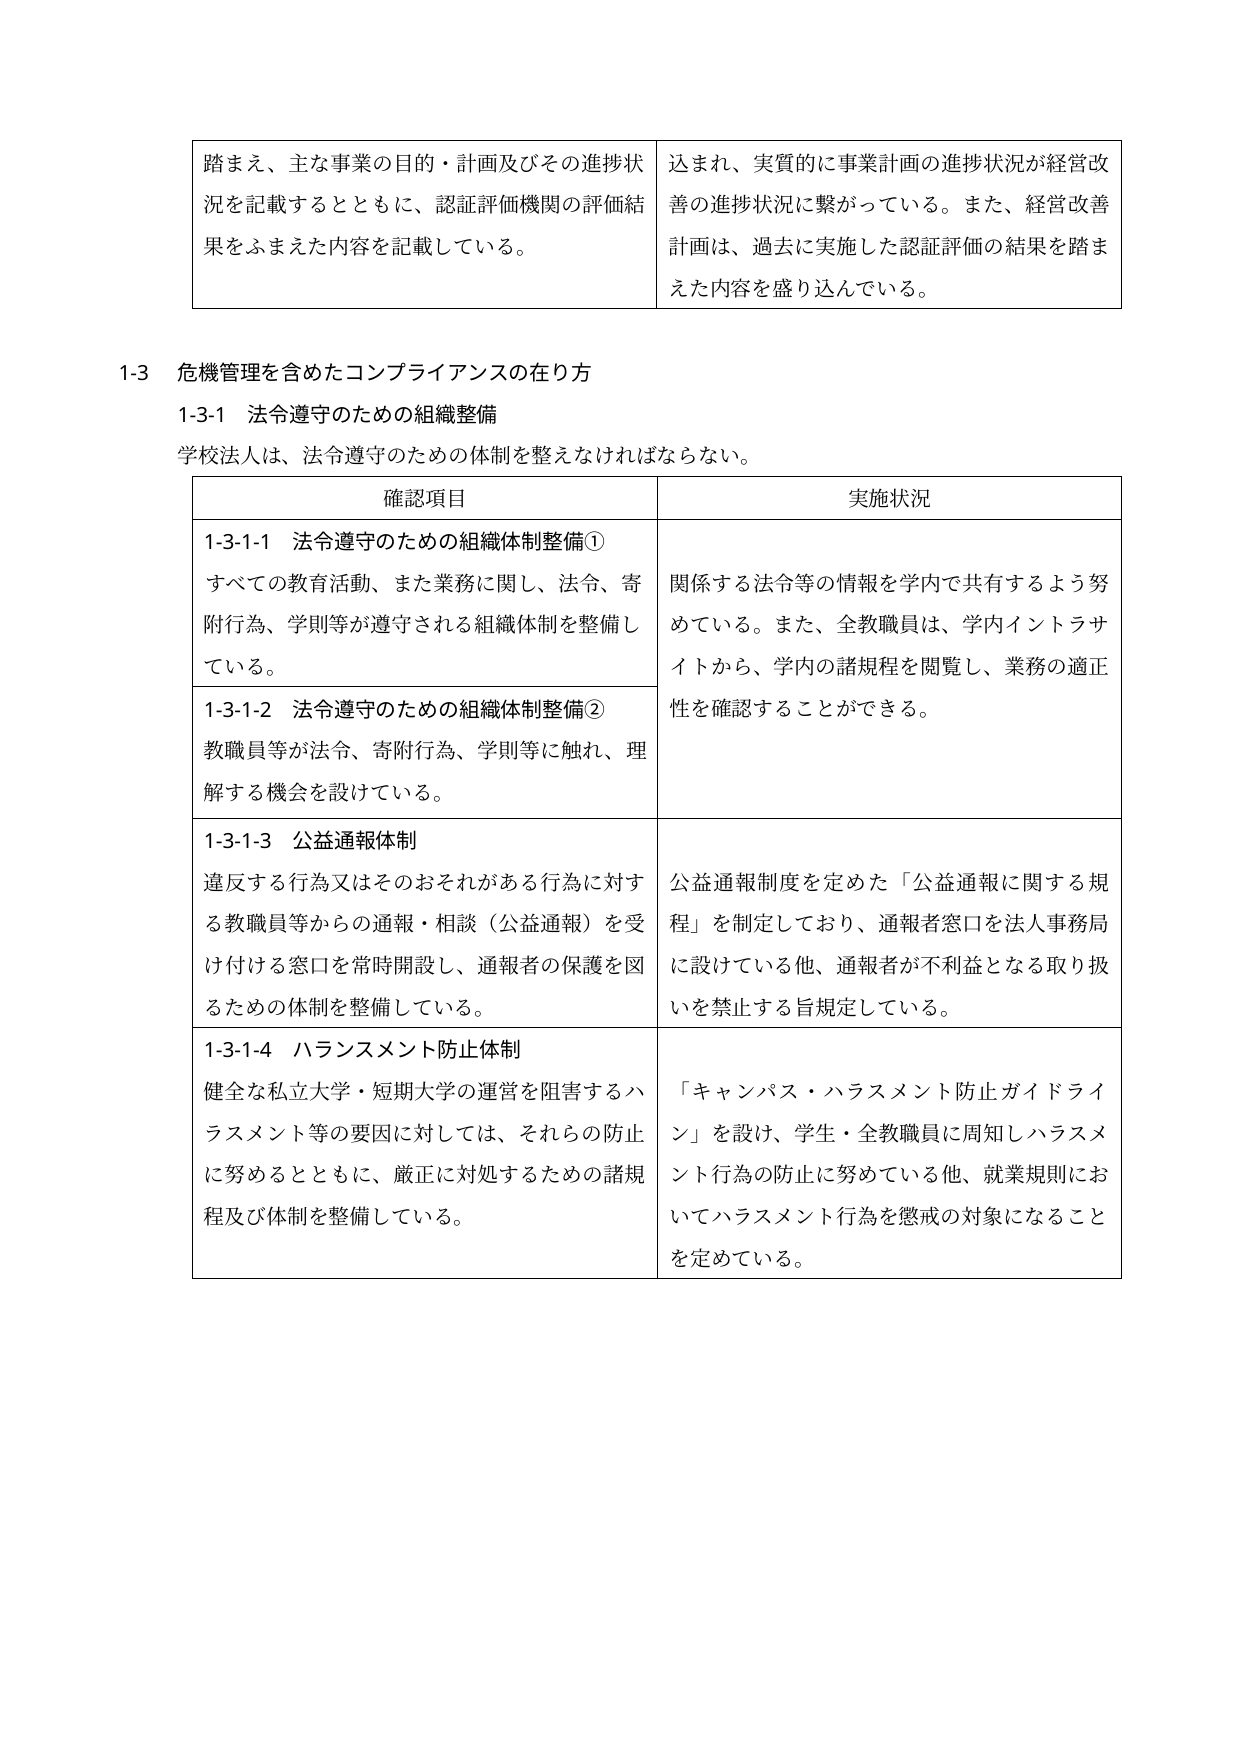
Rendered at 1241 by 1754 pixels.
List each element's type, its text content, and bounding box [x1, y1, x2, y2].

table_cell 1-3-1-3 公益通報体制 違反する行為又はそのおそれがある行為に対する教職員等からの通報・相談（公益通報）を受け付ける窓口を常時開設し、通報者の保護を図るための体制を整備している。 [193, 819, 657, 1027]
table_cell 関係する法令等の情報を学内で共有するよう努めている。また、全教職員は、学内イントラサイトから、学内の諸規程を閲覧し、業務の適正性を確認することができる。 [658, 520, 1121, 817]
table_header 確認項目 [193, 477, 657, 518]
table_cell 1-3-1-1 法令遵守のための組織体制整備① すべての教育活動、また業務に関し、法令、寄附行為、学則等が遵守される組織体制を整備している。 [193, 520, 657, 686]
text 1-3-1 法令遵守のための組織整備 [177, 392, 1122, 434]
text 1-3 危機管理を含めたコンプライアンスの在り方 [118, 351, 1122, 392]
table_cell 公益通報制度を定めた「公益通報に関する規程」を制定しており、通報者窓口を法人事務局に設けている他、通報者が不利益となる取り扱いを禁止する旨規定している。 [658, 819, 1121, 1027]
table_cell 1-3-1-4 ハランスメント防止体制 健全な私立大学・短期大学の運営を阻害するハラスメント等の要因に対しては、それらの防止に努めるとともに、厳正に対処するための諸規程及び体制を整備している。 [193, 1028, 657, 1278]
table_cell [193, 141, 656, 308]
table_cell 1-3-1-2 法令遵守のための組織体制整備② 教職員等が法令、寄附行為、学則等に触れ、理解する機会を設けている。 [193, 687, 657, 817]
table_cell 「キャンパス・ハラスメント防止ガイドライン」を設け、学生・全教職員に周知しハラスメント行為の防止に努めている他、就業規則においてハラスメント行為を懲戒の対象になることを定めている。 [658, 1028, 1121, 1278]
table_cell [657, 141, 1121, 308]
text 学校法人は、法令遵守のための体制を整えなければならない。 [177, 434, 1122, 476]
table_header 実施状況 [658, 477, 1121, 518]
